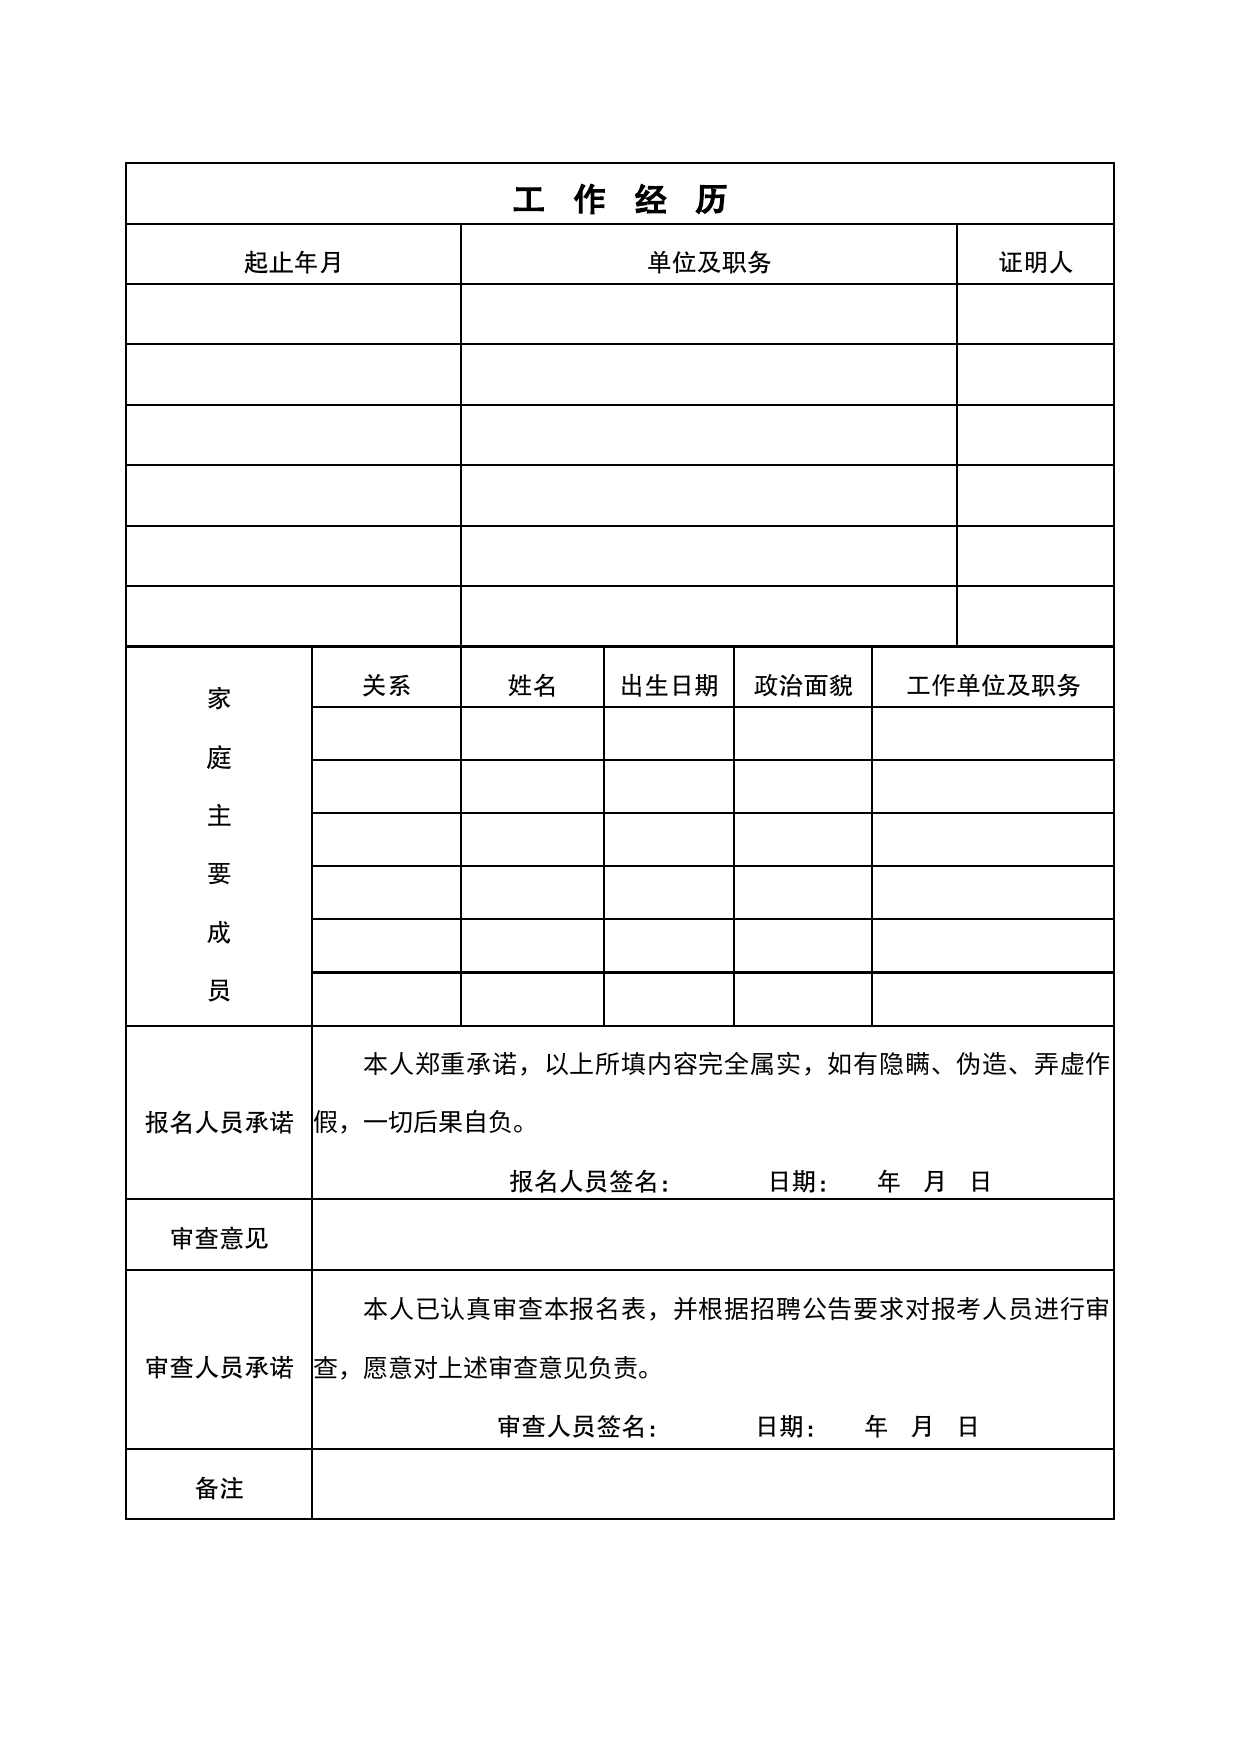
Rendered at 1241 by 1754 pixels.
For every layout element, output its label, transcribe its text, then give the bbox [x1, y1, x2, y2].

table_cell 本人已认真审查本报名表，并根据招聘公告要求对报考人员进行审查，愿意对上述审查意见负责。 审查人员签名： 日期： 年 月 日 [313, 1271, 1113, 1448]
table_cell 工作单位及职务 [873, 648, 1113, 706]
table_cell 证明人 [958, 225, 1113, 283]
table_cell [313, 761, 460, 812]
table_cell [873, 814, 1113, 865]
table_cell 审查意见 [127, 1200, 311, 1269]
table_cell [313, 708, 460, 759]
table_cell [958, 527, 1113, 585]
table_cell [313, 974, 460, 1024]
table_cell [605, 814, 733, 865]
table_cell [462, 345, 956, 404]
table_cell [462, 867, 603, 918]
table_cell [735, 867, 871, 918]
table_cell [462, 761, 603, 812]
table_cell [958, 466, 1113, 524]
table_cell [735, 761, 871, 812]
table_cell [735, 814, 871, 865]
table_cell [462, 814, 603, 865]
table_cell 审查人员承诺 [127, 1271, 311, 1448]
table_cell [605, 920, 733, 971]
table_cell [873, 974, 1113, 1024]
table_cell [958, 406, 1113, 464]
table_cell [735, 920, 871, 971]
table_cell [313, 867, 460, 918]
table_cell [462, 920, 603, 971]
table_cell [735, 974, 871, 1024]
table_cell [873, 708, 1113, 759]
table_cell 家 庭 主 要 成 员 [127, 648, 311, 1024]
table_cell [127, 527, 460, 585]
table_cell [127, 466, 460, 524]
table_cell [873, 920, 1113, 971]
table_cell [127, 285, 460, 343]
table_cell 起止年月 [127, 225, 460, 283]
table_cell [462, 406, 956, 464]
table_cell [127, 345, 460, 404]
table_cell [127, 406, 460, 464]
table_cell [462, 466, 956, 524]
table_cell [605, 867, 733, 918]
table_cell [313, 1200, 1113, 1269]
table_cell 出生日期 [605, 648, 733, 706]
table_cell 备注 备注 [127, 1450, 311, 1518]
table_cell [958, 285, 1113, 343]
table_cell [873, 867, 1113, 918]
table_cell [462, 974, 603, 1024]
table_cell [958, 345, 1113, 404]
table_cell [127, 587, 460, 645]
table_cell [462, 285, 956, 343]
table_cell 姓名 [462, 648, 603, 706]
table_cell 政治面貌 [735, 648, 871, 706]
table_cell [605, 708, 733, 759]
table_cell [313, 814, 460, 865]
table_cell 报名人员承诺 [127, 1027, 311, 1198]
table_cell [958, 587, 1113, 645]
table_cell 本人郑重承诺，以上所填内容完全属实，如有隐瞒、伪造、弄虚作假，一切后果自负。 报名人员签名： 日期： 年 月 日 [313, 1027, 1113, 1198]
table_cell 关系 [313, 648, 460, 706]
table_cell 工 作 经 历 [127, 164, 1113, 222]
table_cell [605, 974, 733, 1024]
table_cell [313, 1450, 1113, 1518]
table_cell [462, 708, 603, 759]
table_cell [735, 708, 871, 759]
table_cell [313, 920, 460, 971]
table_cell [873, 761, 1113, 812]
table_cell [462, 527, 956, 585]
table_cell [605, 761, 733, 812]
table_cell [462, 587, 956, 645]
table_cell 单位及职务 [462, 225, 956, 283]
